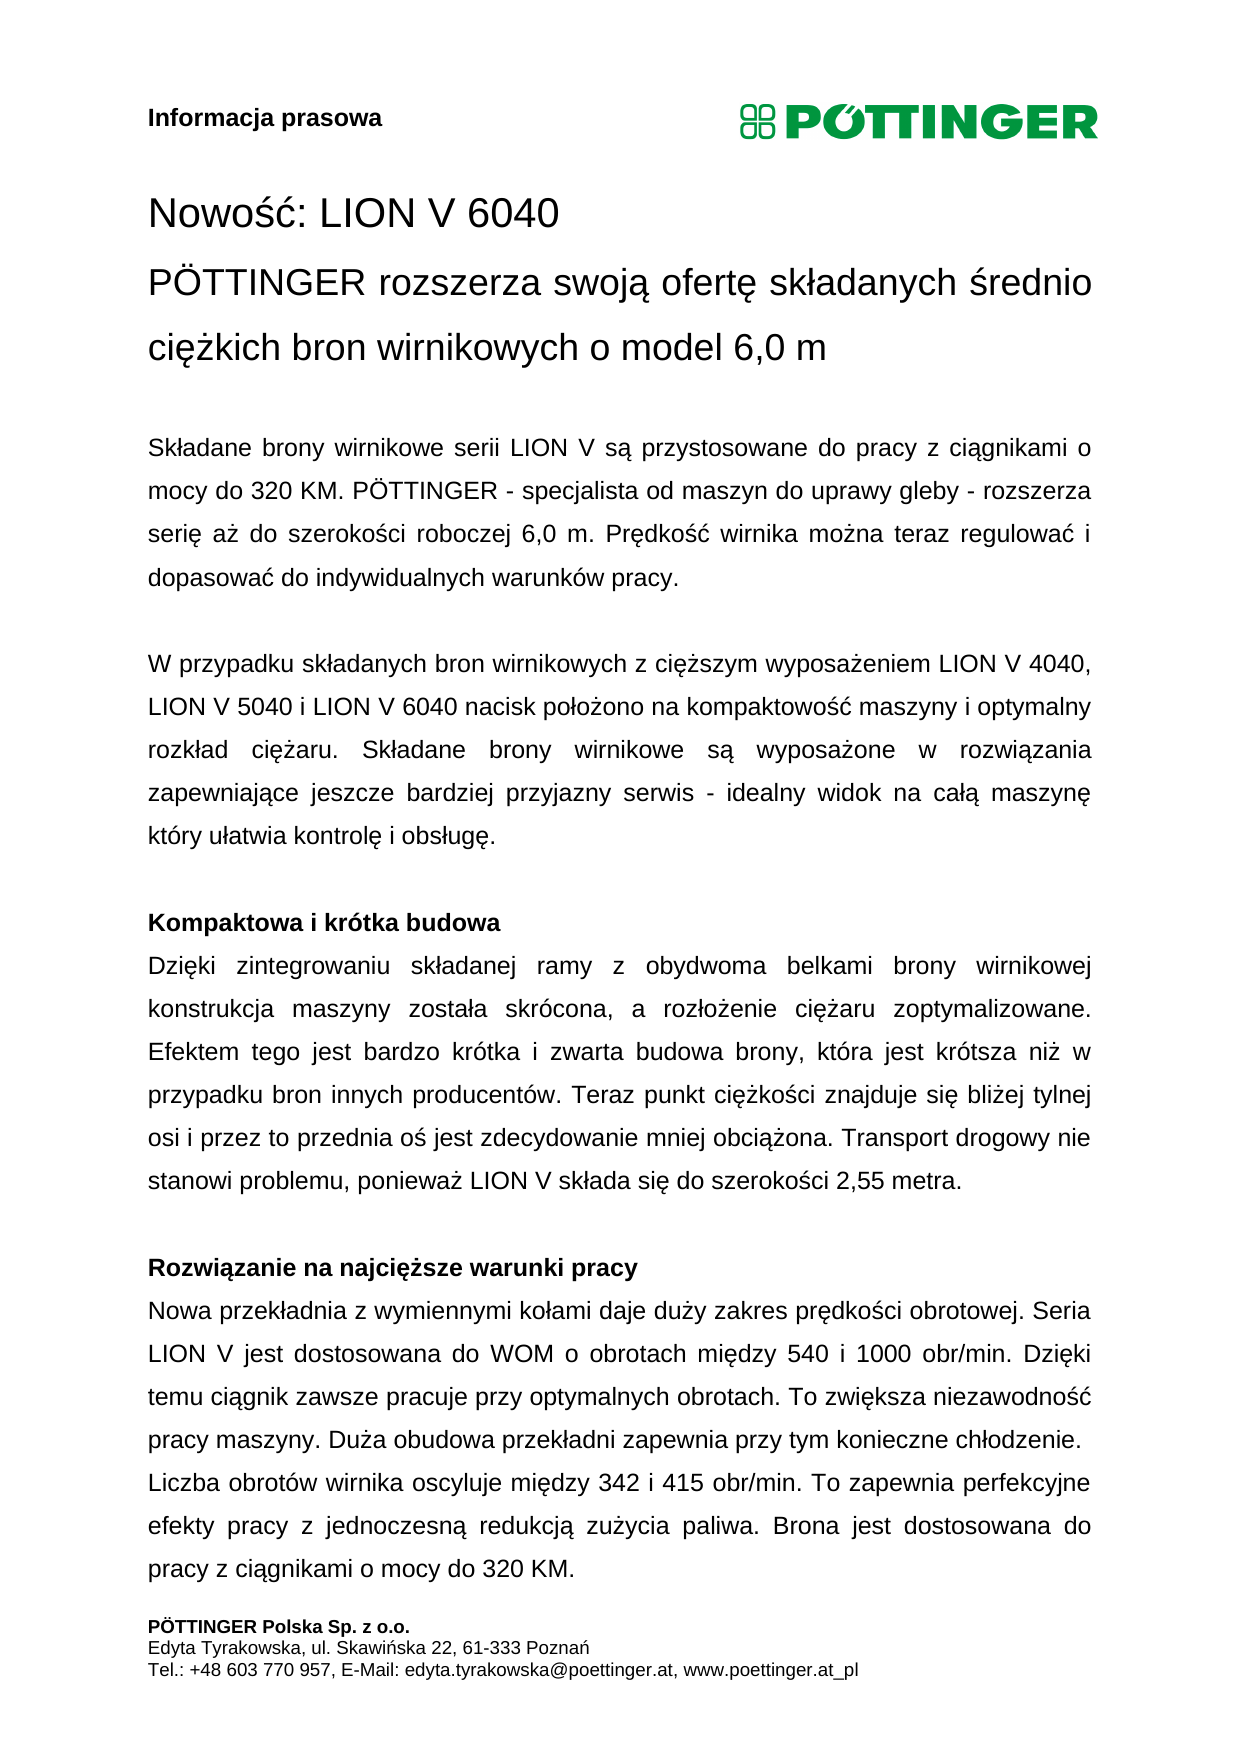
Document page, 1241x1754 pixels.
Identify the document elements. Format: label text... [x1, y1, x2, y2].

text Nowość: LION V 6040 [148, 189, 1093, 237]
text Składane brony wirnikowe serii LION V są przystosowane do pracy z ciągnikami o mocy do 320 KM. PÖTTINGER - specjalista od maszyn do uprawy gleby - rozszerza serię aż do szerokości roboczej 6,0 m. Prędkość wirnika można teraz regulować i dopasować do indywidualnych warunków pracy. [148, 433, 1093, 591]
text Nowa przekładnia z wymiennymi kołami daje duży zakres prędkości obrotowej. Seria LION V jest dostosowana do WOM o obrotach między 540 i 1000 obr/min. Dzięki temu ciągnik zawsze pracuje przy optymalnych obrotach. To zwiększa niezawodność pracy maszyny. Duża obudowa przekładni zapewnia przy tym konieczne chłodzenie. [148, 1296, 1093, 1454]
picture [739, 102, 1098, 140]
text Kompaktowa i krótka budowa [148, 907, 1093, 936]
text W przypadku składanych bron wirnikowych z cięższym wyposażeniem LION V 4040, LION V 5040 i LION V 6040 nacisk położono na kompaktowość maszyny i optymalny rozkład ciężaru. Składane brony wirnikowe są wyposażone w rozwiązania zapewniające jeszcze bardziej przyjazny serwis - idealny widok na całą maszynę który ułatwia kontrolę i obsługę. [148, 649, 1093, 850]
text Dzięki zintegrowaniu składanej ramy z obydwoma belkami brony wirnikowej konstrukcja maszyny została skrócona, a rozłożenie ciężaru zoptymalizowane. Efektem tego jest bardzo krótka i zwarta budowa brony, która jest krótsza niż w przypadku bron innych producentów. Teraz punkt ciężkości znajduje się bliżej tylnej osi i przez to przednia oś jest zdecydowanie mniej obciążona. Transport drogowy nie stanowi problemu, ponieważ LION V składa się do szerokości 2,55 metra. [148, 951, 1093, 1195]
text Rozwiązanie na najcięższe warunki pracy [148, 1252, 1093, 1281]
text PÖTTINGER rozszerza swoją ofertę składanych średnio ciężkich bron wirnikowych o model 6,0 m [148, 261, 1093, 368]
text Liczba obrotów wirnika oscyluje między 342 i 415 obr/min. To zapewnia perfekcyjne efekty pracy z jednoczesną redukcją zużycia paliwa. Brona jest dostosowana do pracy z ciągnikami o mocy do 320 KM. [148, 1468, 1093, 1583]
